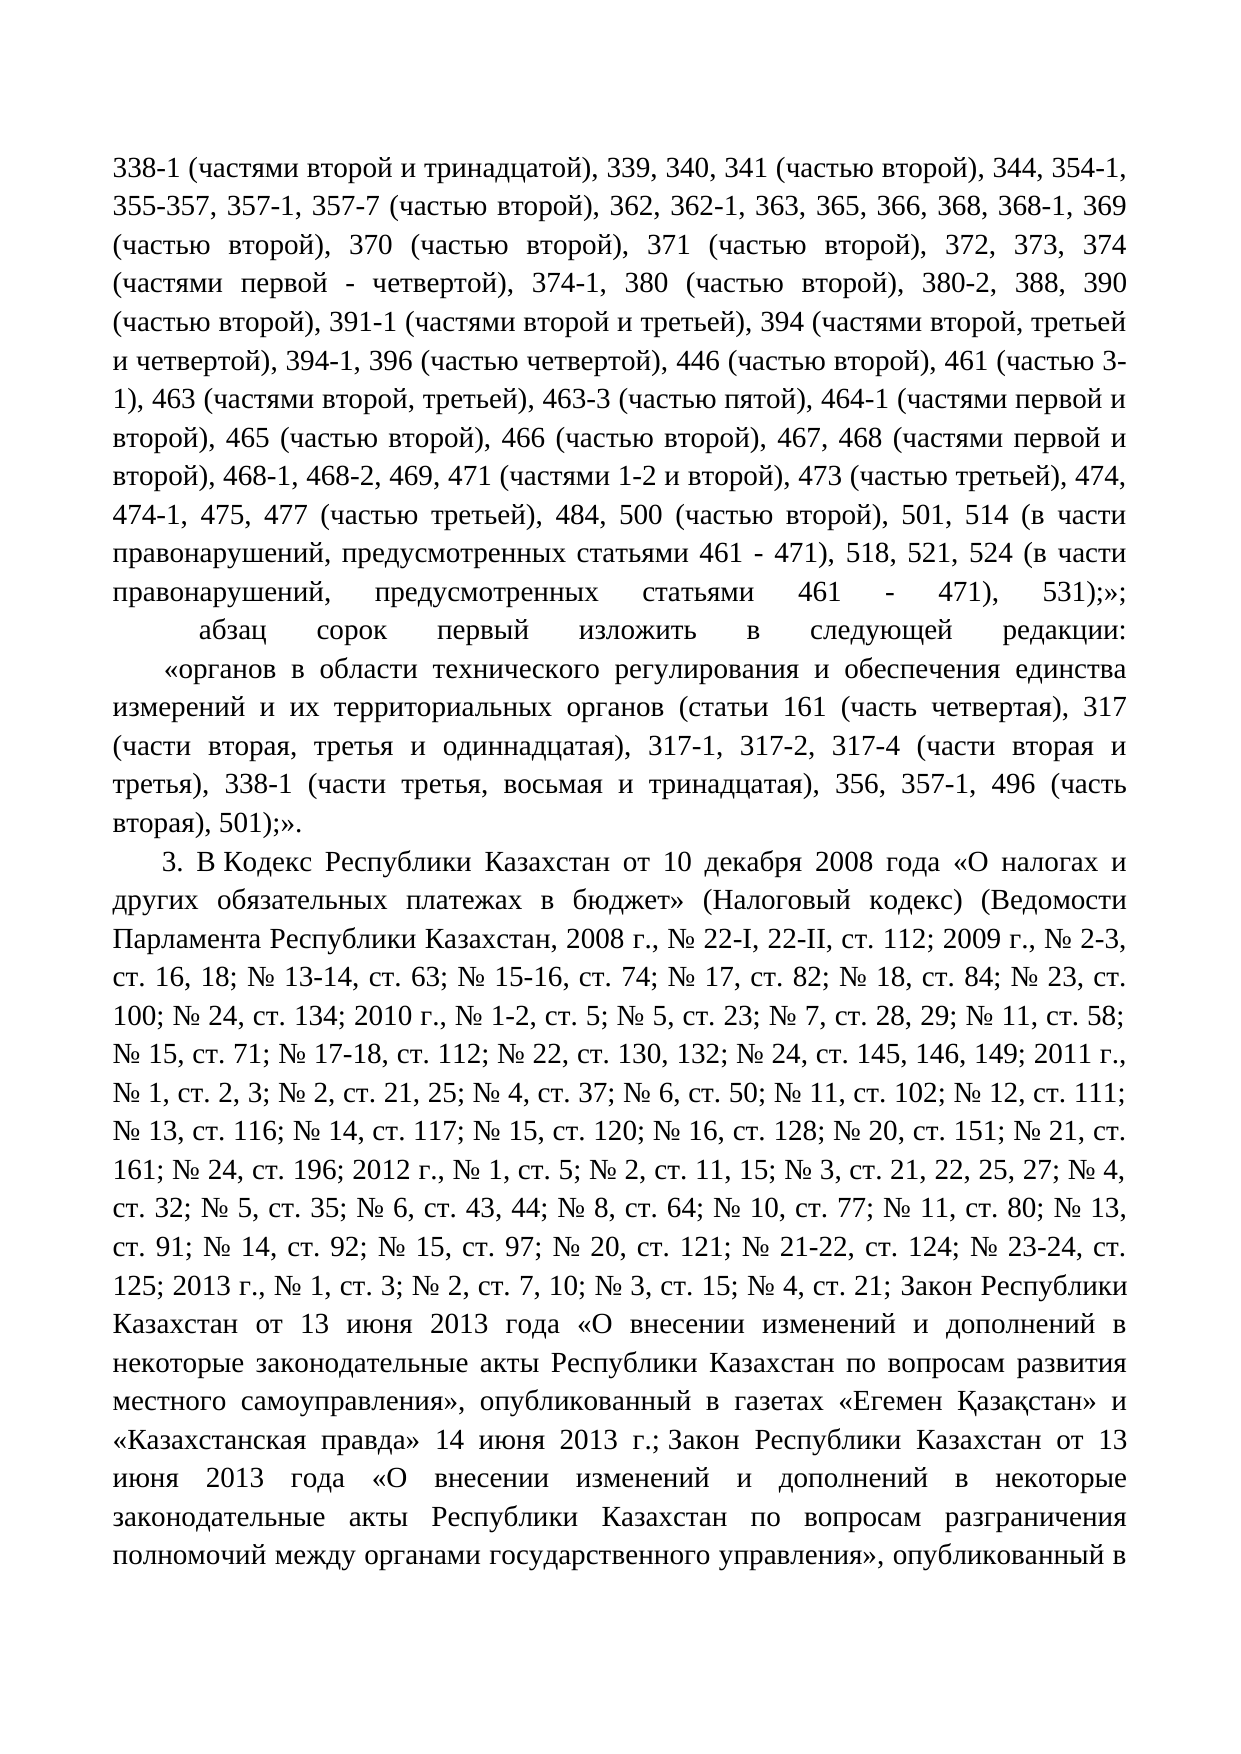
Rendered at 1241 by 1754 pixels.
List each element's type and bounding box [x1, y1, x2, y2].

text [112, 150, 1128, 839]
text [112, 844, 1128, 1571]
